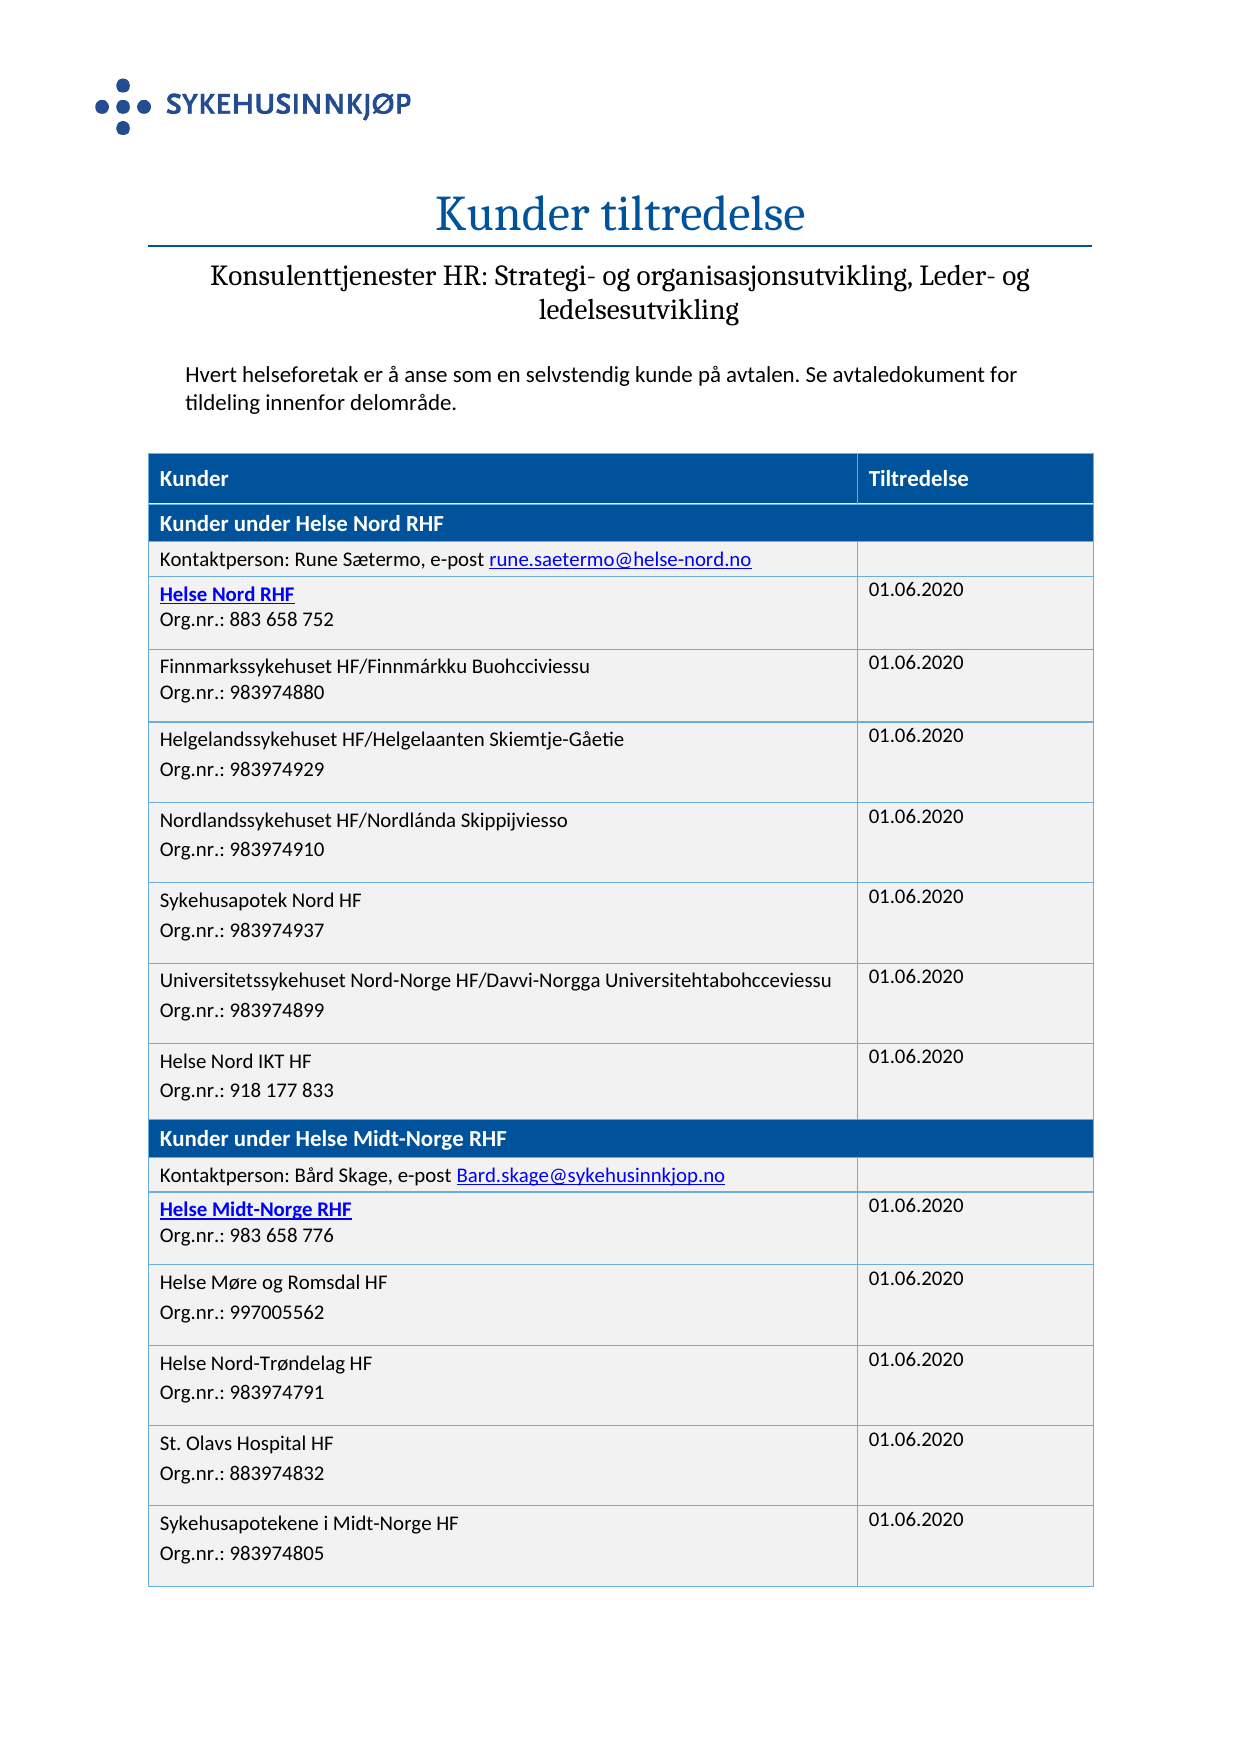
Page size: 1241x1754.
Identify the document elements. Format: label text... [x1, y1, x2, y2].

table_cell Helse Nord IKT HF Org.nr.: 918 177 833 [149, 1044, 857, 1119]
table_header Kunder [149, 454, 857, 503]
table_cell 01.06.2020 [858, 883, 1093, 962]
table_cell 01.06.2020 [858, 1193, 1093, 1264]
table_cell Kontaktperson: Bård Skage, e-post Bard.skage@sykehusinnkjop.no [149, 1158, 857, 1191]
table_cell 01.06.2020 [858, 964, 1093, 1043]
table_cell 01.06.2020 [858, 723, 1093, 802]
table_cell [858, 1158, 1093, 1191]
table_cell Finnmarkssykehuset HF/Finnmárkku Buohcciviessu Org.nr.: 983974880 [149, 650, 857, 721]
table_cell St. Olavs Hospital HF Org.nr.: 883974832 [149, 1426, 857, 1505]
table_cell Helse Møre og Romsdal HF Org.nr.: 997005562 [149, 1265, 857, 1345]
table_cell Helse Midt-Norge RHF Org.nr.: 983 658 776 [149, 1193, 857, 1264]
text Kunder tiltredelse [148, 185, 1092, 245]
table_header Tiltredelse [858, 454, 1093, 503]
table_cell Kontaktperson: Rune Sætermo, e-post rune.saetermo@helse-nord.no [149, 542, 857, 576]
table_cell 01.06.2020 [858, 650, 1093, 721]
table_cell Helse Nord RHF Org.nr.: 883 658 752 [149, 577, 857, 648]
subtitle Hvert helseforetak er å anse som en selvstendig kunde på avtalen. Se avtaledokument for tildeling innenfor delområde. [185, 360, 1092, 416]
table_cell 01.06.2020 [858, 803, 1093, 882]
table_cell Helse Nord-Trøndelag HF Org.nr.: 983974791 [149, 1346, 857, 1425]
table_cell 01.06.2020 [858, 1506, 1093, 1586]
picture [95, 78, 411, 135]
table_cell Sykehusapotek Nord HF Org.nr.: 983974937 [149, 883, 857, 962]
table_cell 01.06.2020 [858, 1426, 1093, 1505]
table_cell 01.06.2020 [858, 577, 1093, 648]
table_cell Nordlandssykehuset HF/Nordlánda Skippijviesso Org.nr.: 983974910 [149, 803, 857, 882]
table_cell Kunder under Helse Nord RHF [149, 505, 1093, 541]
table_cell Helgelandssykehuset HF/Helgelaanten Skiemtje-Gåetie Org.nr.: 983974929 [149, 723, 857, 802]
table_cell 01.06.2020 [858, 1265, 1093, 1345]
subtitle Konsulenttjenester HR: Strategi- og organisasjonsutvikling, Leder- og ledelsesutvikling [148, 259, 1092, 326]
table_cell 01.06.2020 [858, 1346, 1093, 1425]
table_cell Kunder under Helse Midt-Norge RHF [149, 1120, 1093, 1157]
table_cell Sykehusapotekene i Midt-Norge HF Org.nr.: 983974805 [149, 1506, 857, 1586]
table_cell [858, 542, 1093, 576]
table_cell Universitetssykehuset Nord-Norge HF/Davvi-Norgga Universitehtabohcceviessu Org.nr.: 983974899 [149, 964, 857, 1043]
table_cell 01.06.2020 [858, 1044, 1093, 1119]
